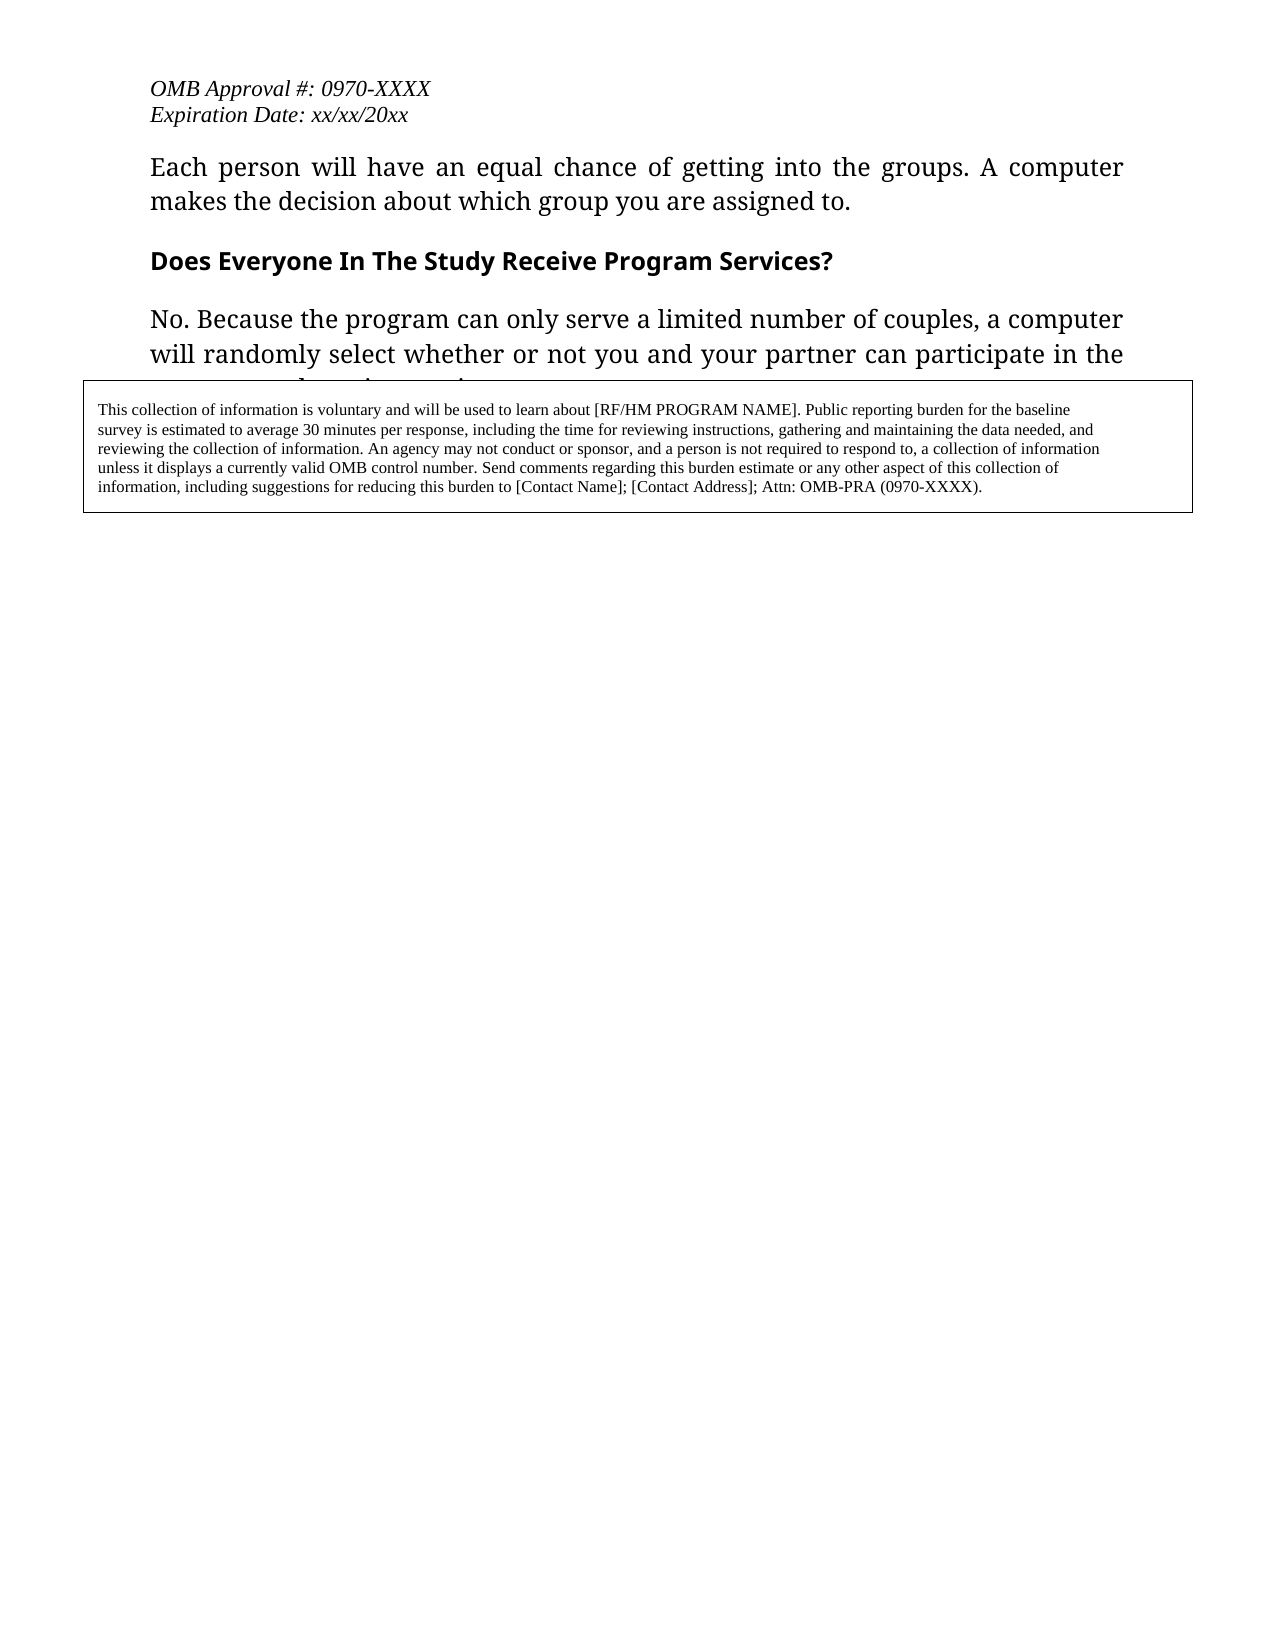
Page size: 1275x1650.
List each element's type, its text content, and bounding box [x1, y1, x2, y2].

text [150, 150, 1125, 218]
text No. Because the program can only serve a limited number of couples, a computer will randomly select whether or not you and your partner can participate in the program and receive services. [150, 302, 1125, 380]
subtitle Does Everyone In The Study Receive Program Services? [150, 243, 1125, 277]
